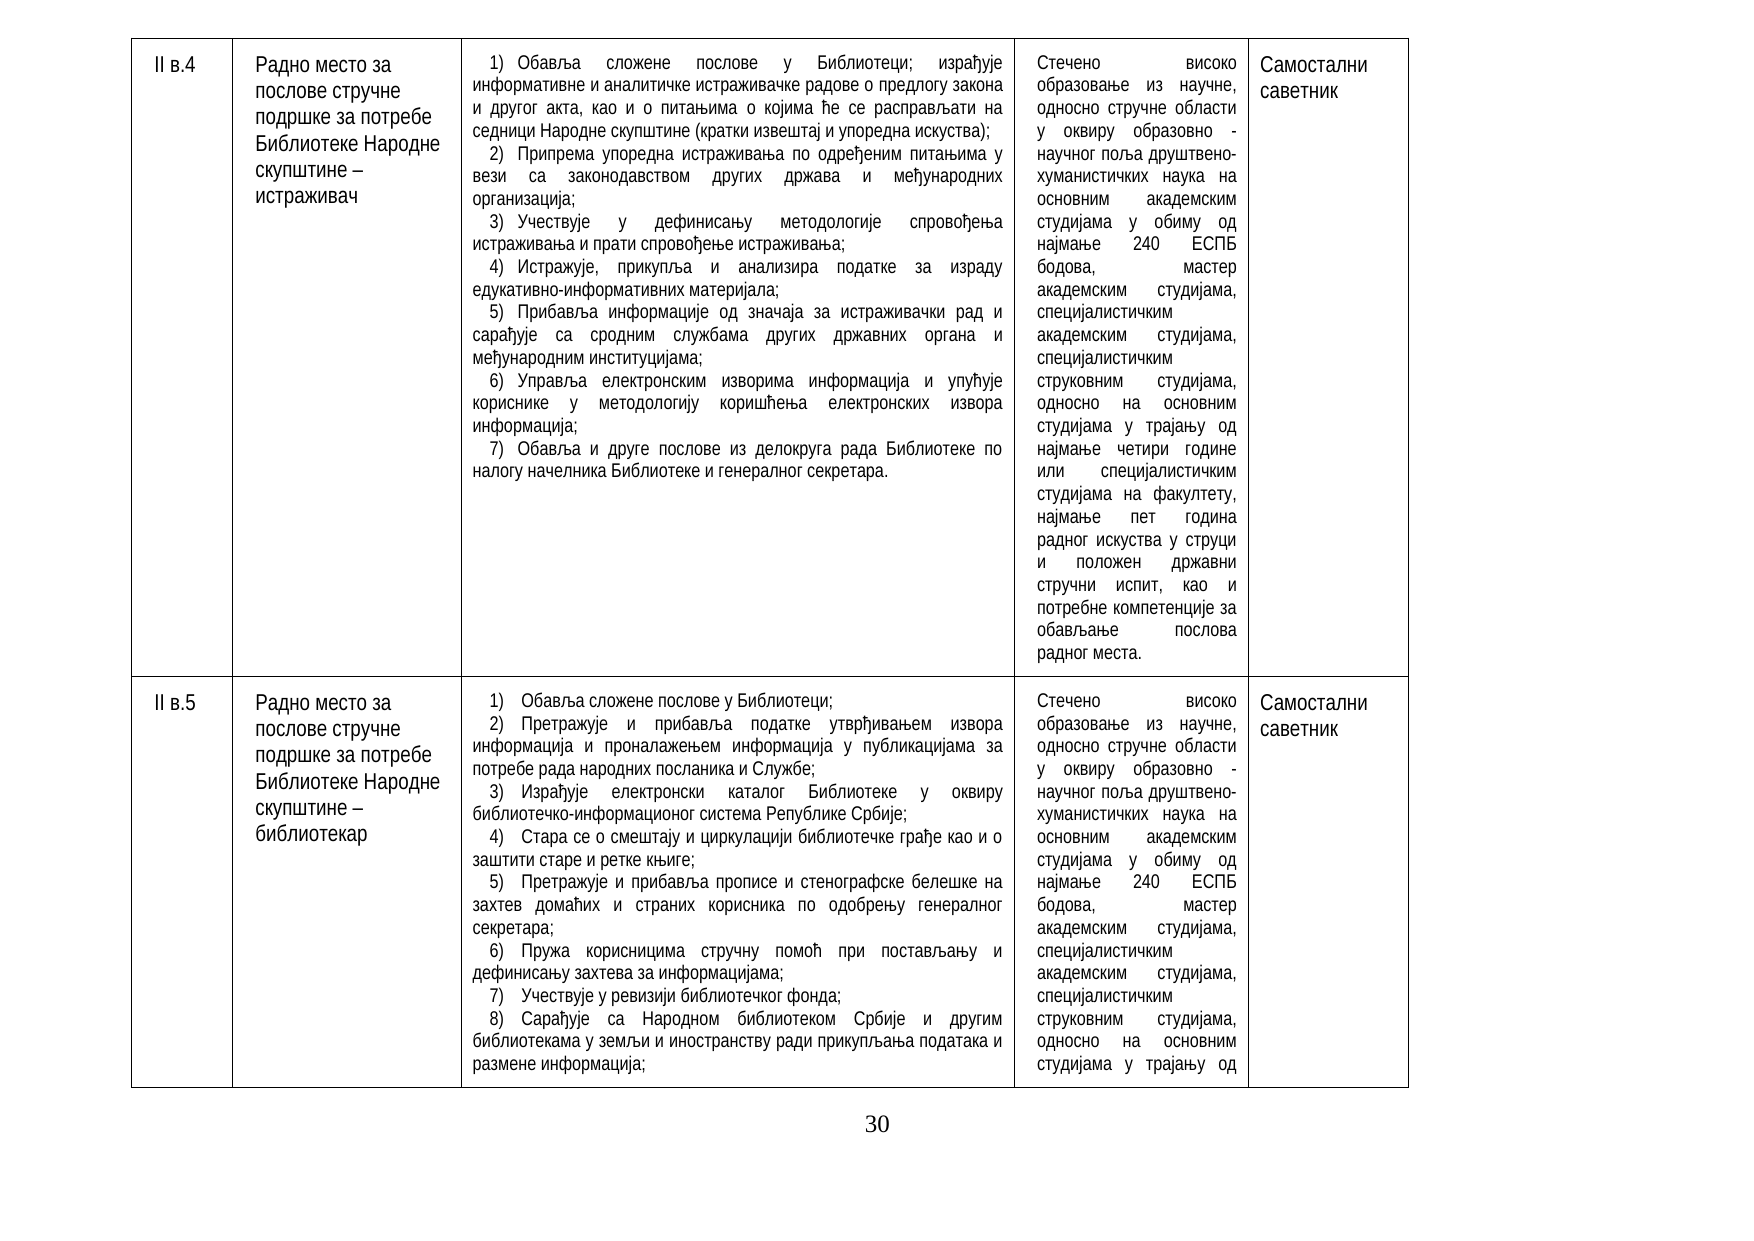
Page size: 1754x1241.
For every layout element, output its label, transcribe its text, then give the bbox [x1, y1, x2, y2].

table_cell Самостални саветник [1249, 39, 1408, 676]
table_cell II в.4 [132, 39, 232, 676]
table_cell Самостални саветник [1249, 677, 1408, 1087]
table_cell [1015, 677, 1248, 1087]
table_cell Радно место за послове стручне подршке за потребе Библиотеке Народне скупштине – истраживач [233, 39, 461, 676]
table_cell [462, 677, 1014, 1087]
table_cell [233, 677, 461, 1087]
table_cell Обавља сложене послове у Библиотеци; израђује информативне и аналитичке истраживачке радове о предлогу закона и другог акта, као и о питањима о којима ће се расправљати на седници Народне скупштине (кратки извештај и упоредна искуства); Припрема упоредна истраживања по одређеним питањима у вези са законодавством других држава и међународних организација; Учествује у дефинисању методологије спровођења истраживања и прати спровођење истраживања; Истражује, прикупља и анализира податке за израду едукативно-информативних материјала; Прибавља информације од значаја за истраживачки рад и сарађује са сродним службама других државних органа и међународним институцијама; Управља електронским изворима информација и упућује кориснике у методологију коришћења електронских извора информација; Обавља и друге послове из делокруга рада Библиотеке по налогу начелника Библиотеке и генералног секретара. [462, 39, 1014, 676]
table_cell Стечено високо образовање из научне, односно стручне области у оквиру образовно - научног поља друштвено-хуманистичких наука на основним академским студијама у обиму од најмање 240 ЕСПБ бодова, мастер академским студијама, специјалистичким академским студијама, специјалистичким струковним студијама, односно на основним студијама у трајању од најмање четири године или специјалистичким студијама на факултету, најмање пет година радног искуства у струци и положен државни стручни испит, као и потребне компетенције за обављање послова радног места. [1015, 39, 1248, 676]
table_cell II в.5 [132, 677, 232, 1087]
